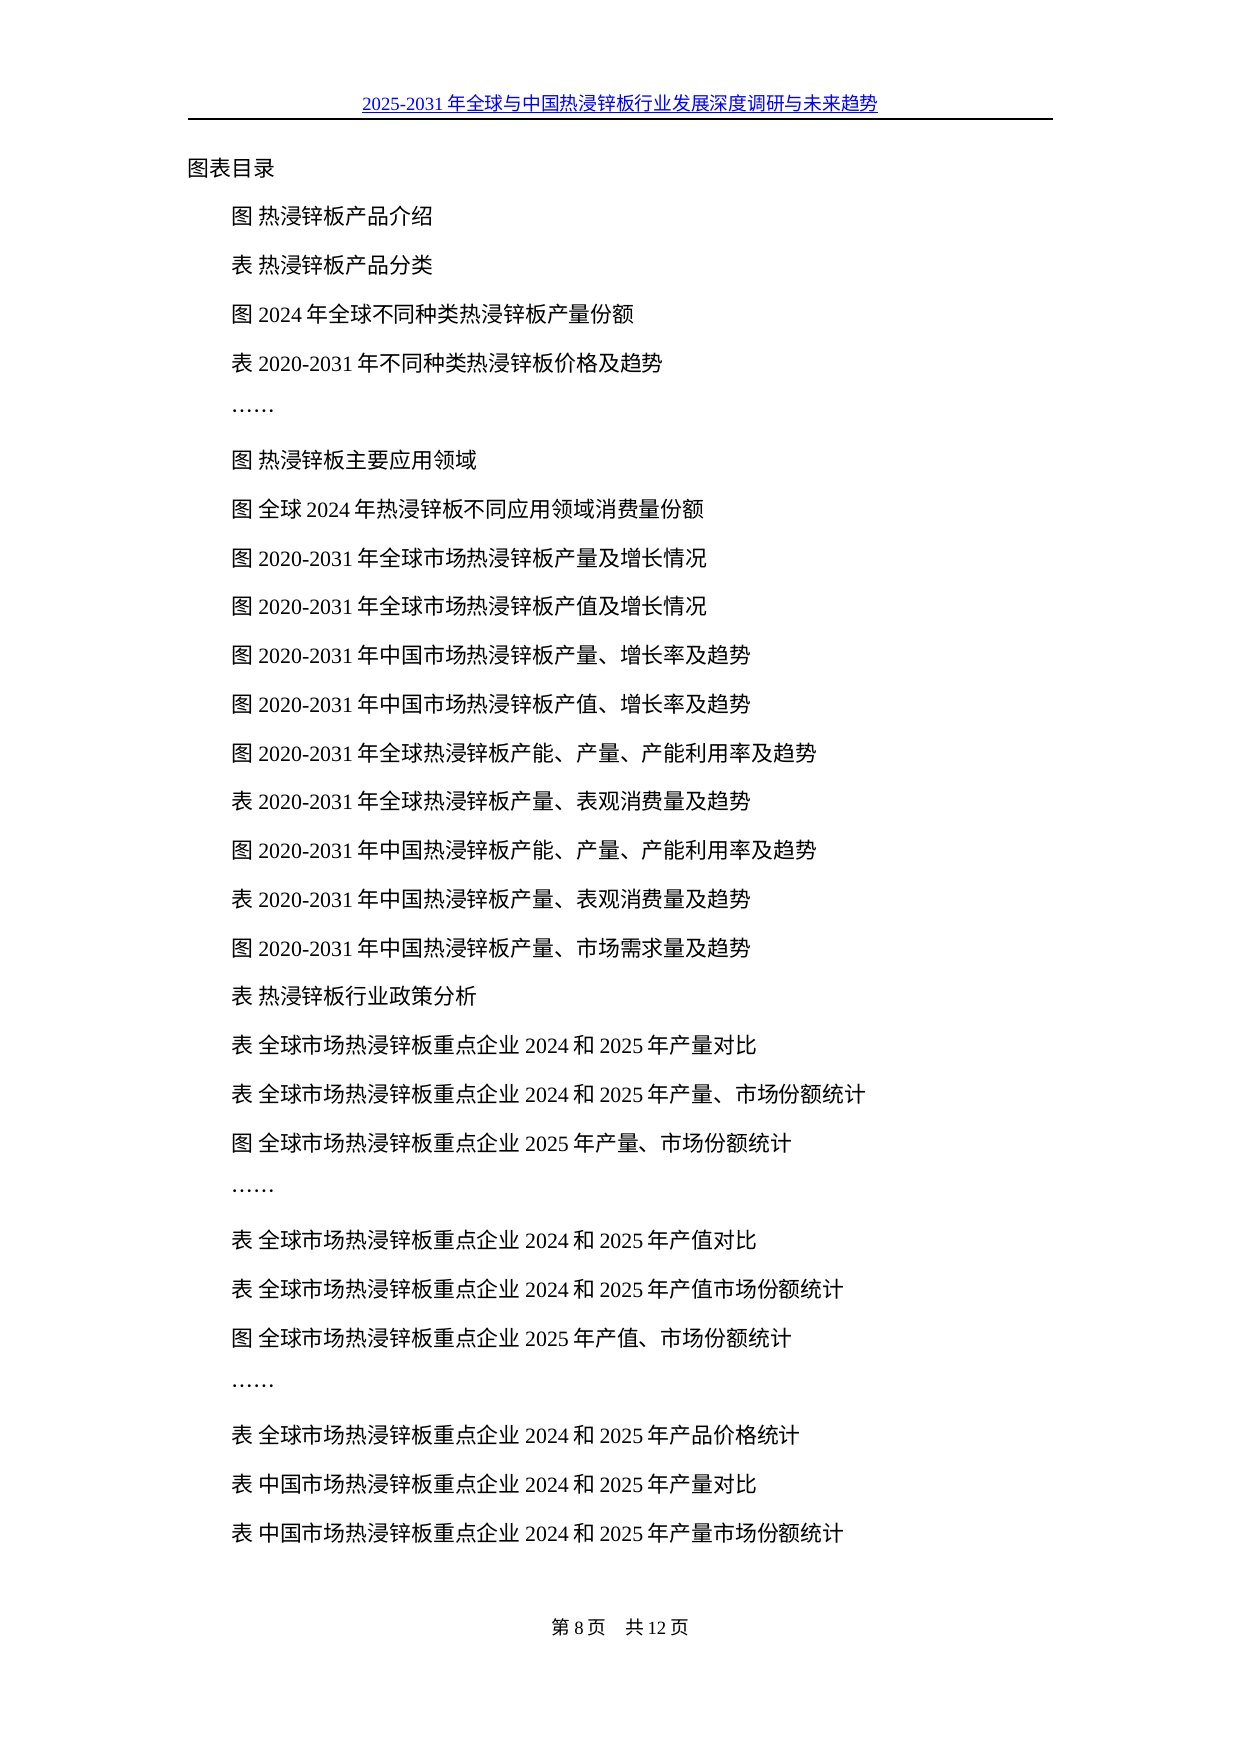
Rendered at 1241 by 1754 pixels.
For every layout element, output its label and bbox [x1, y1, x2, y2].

text [187, 150, 1053, 1548]
